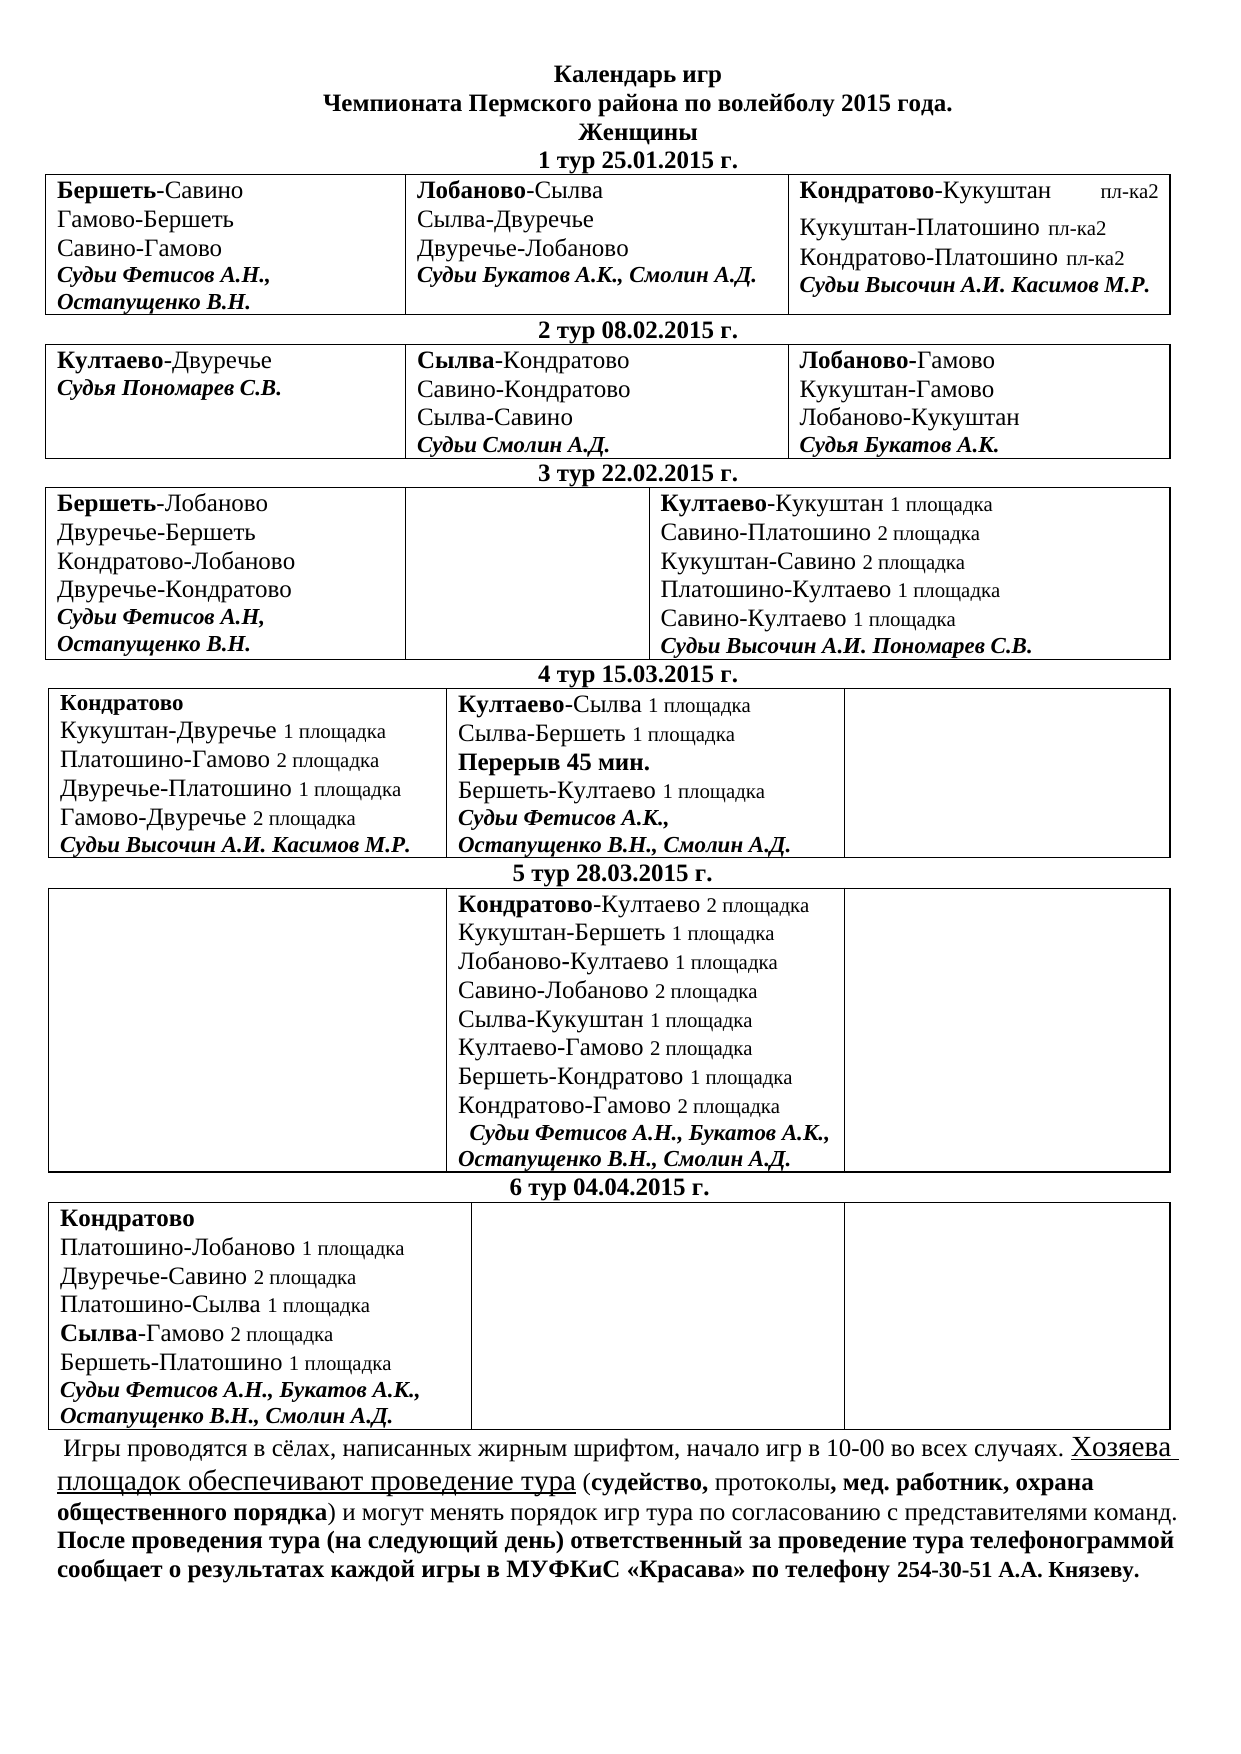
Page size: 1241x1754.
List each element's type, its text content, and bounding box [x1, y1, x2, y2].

table_cell Кондратово-Култаево 2 площадка Кукуштан-Бершеть 1 площадка Лобаново-Култаево 1 площадка Савино-Лобаново 2 площадка Сылва-Кукуштан 1 площадка Култаево-Гамово 2 площадка Бершеть-Кондратово 1 площадка Кондратово-Гамово 2 площадка Судьи Фетисов А.Н., Букатов А.К., Остапущенко В.Н., Смолин А.Д. [447, 889, 844, 1171]
text 2 тур 08.02.2015 г. [57, 315, 1219, 344]
table_header [845, 689, 1169, 857]
text 1 тур 25.01.2015 г. [57, 145, 1219, 174]
table_cell [472, 1203, 844, 1428]
table_cell Кондратово Платошино-Лобаново 1 площадка Двуречье-Савино 2 площадка Платошино-Сылва 1 площадка Сылва-Гамово 2 площадка Бершеть-Платошино 1 площадка Судьи Фетисов А.Н., Букатов А.К., Остапущенко В.Н., Смолин А.Д. [49, 1203, 471, 1428]
table_cell [845, 1203, 1169, 1428]
table_header Кондратово-Кукуштан пл-ка2 Кукуштан-Платошино пл-ка2 Кондратово-Платошино пл-ка2 Судьи Высочин А.И. Касимов М.Р. [789, 175, 1169, 314]
table_header Бершеть-Лобаново Двуречье-Бершеть Кондратово-Лобаново Двуречье-Кондратово Судьи Фетисов А.Н, Остапущенко В.Н. [46, 488, 405, 658]
table_header Култаево-Сылва 1 площадка Сылва-Бершеть 1 площадка Перерыв 45 мин. Бершеть-Култаево 1 площадка Судьи Фетисов А.К., Остапущенко В.Н., Смолин А.Д. [447, 689, 844, 857]
table_header [406, 488, 649, 658]
table_cell [845, 889, 1169, 1171]
text 3 тур 22.02.2015 г. [57, 458, 1219, 487]
table_header Култаево-Кукуштан 1 площадка Савино-Платошино 2 площадка Кукуштан-Савино 2 площадка Платошино-Култаево 1 площадка Савино-Култаево 1 площадка Судьи Высочин А.И. Пономарев С.В. [650, 488, 1169, 658]
text Календарь игр [57, 59, 1219, 88]
table_header Бершеть-Савино Гамово-Бершеть Савино-Гамово Судьи Фетисов А.Н., Остапущенко В.Н. [46, 175, 405, 314]
table_header Култаево-Двуречье Судья Пономарев С.В. [46, 345, 405, 457]
text Игры проводятся в сёлах, написанных жирным шрифтом, начало игр в 10-00 во всех случаях. Хозяева площадок обеспечивают проведение тура (судейство, протоколы, мед. работник, охрана общественного порядка) и могут менять порядок игр тура по согласованию с представителями команд. После проведения тура (на следующий день) ответственный за проведение тура телефонограммой сообщает о результатах каждой игры в МУФКиС «Красава» по телефону 254-30-51 А.А. Князеву. [57, 1429, 1219, 1583]
table_header Лобаново-Гамово Кукуштан-Гамово Лобаново-Кукуштан Судья Букатов А.К. [789, 345, 1169, 457]
text Чемпионата Пермского района по волейболу 2015 года. [57, 88, 1219, 117]
table_cell [49, 889, 446, 1171]
table_header Сылва-Кондратово Савино-Кондратово Сылва-Савино Судьи Смолин А.Д. [406, 345, 788, 457]
table_header Кондратово Кукуштан-Двуречье 1 площадка Платошино-Гамово 2 площадка Двуречье-Платошино 1 площадка Гамово-Двуречье 2 площадка Судьи Высочин А.И. Касимов М.Р. [49, 689, 446, 857]
text Женщины [57, 117, 1219, 145]
table_cell 6 тур 04.04.2015 г. [49, 1173, 1170, 1202]
table_header Лобаново-Сылва Сылва-Двуречье Двуречье-Лобаново Судьи Букатов А.К., Смолин А.Д. [406, 175, 788, 314]
text 4 тур 15.03.2015 г. [57, 659, 1219, 688]
table_cell 5 тур 28.03.2015 г. [49, 858, 1170, 888]
